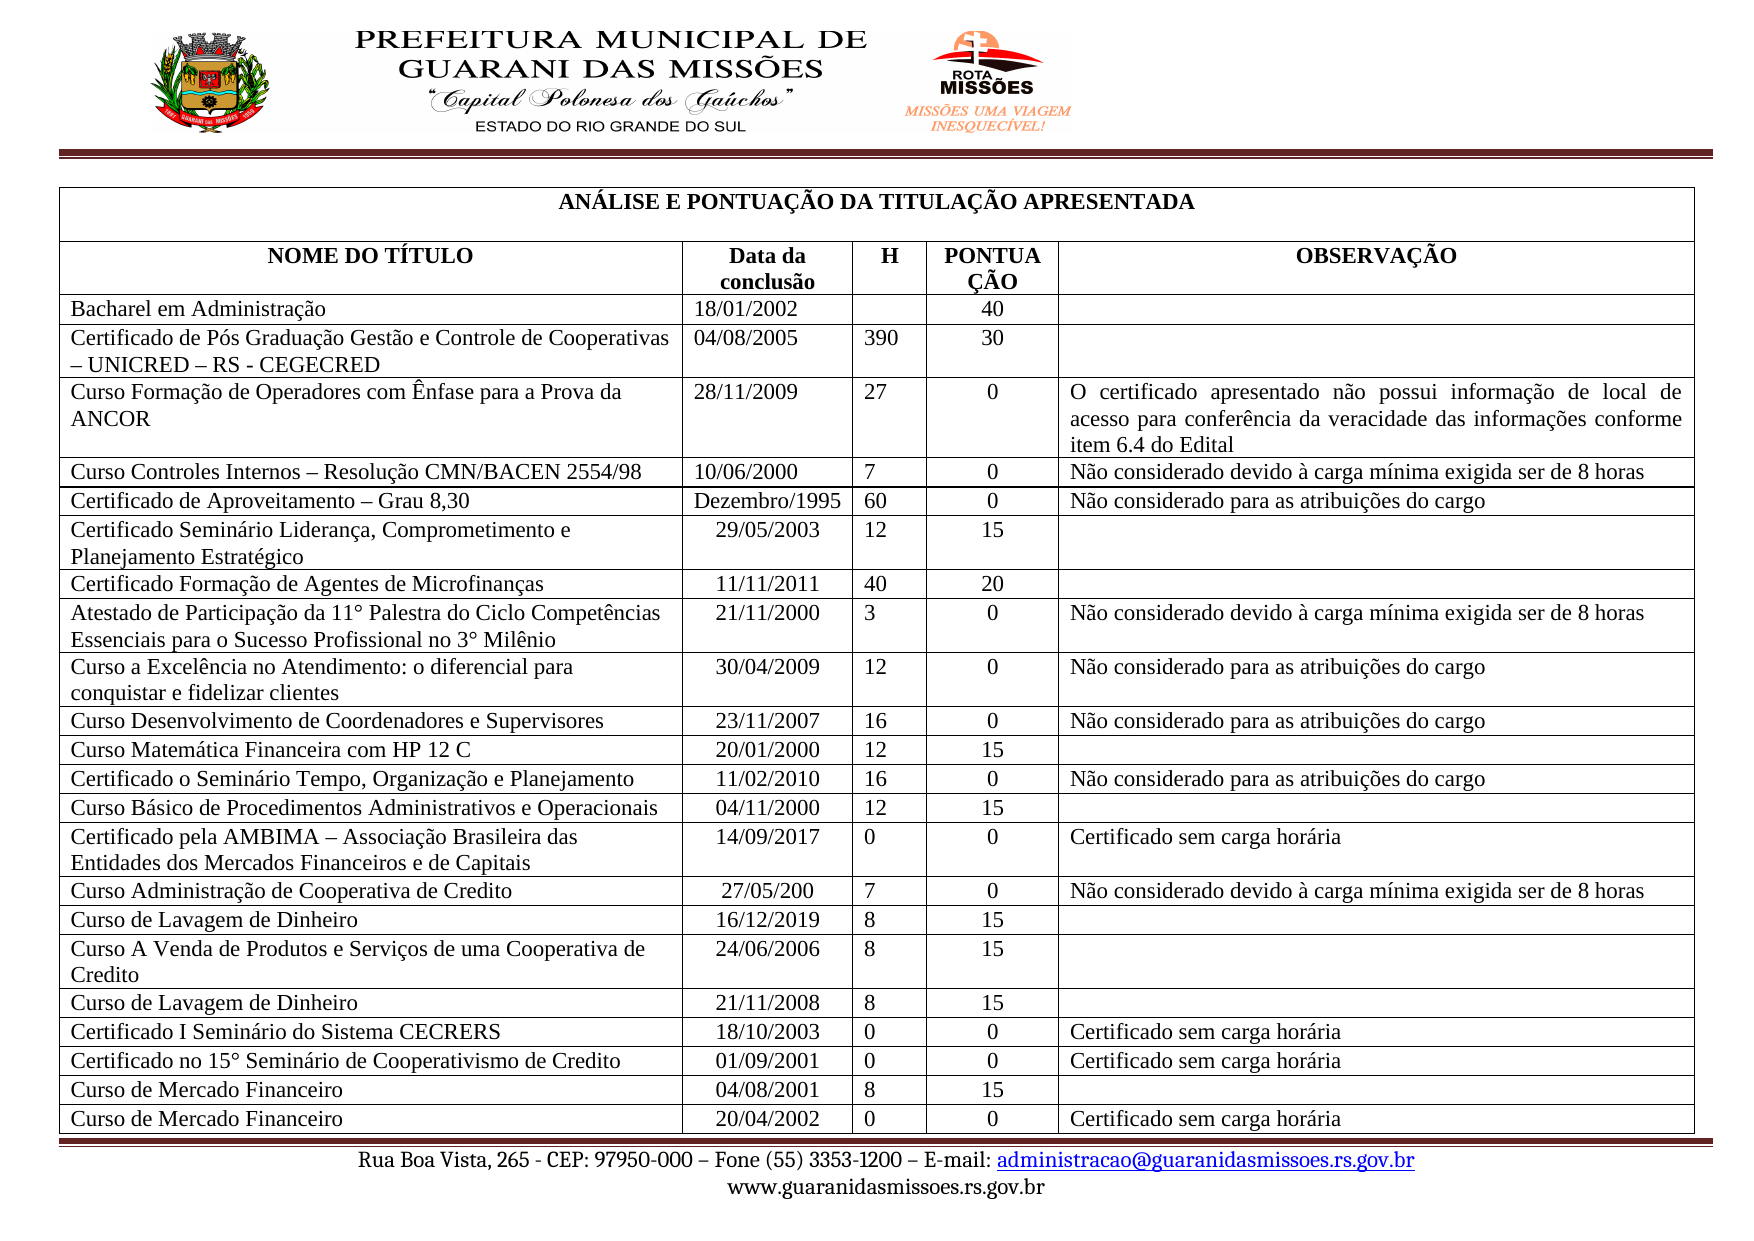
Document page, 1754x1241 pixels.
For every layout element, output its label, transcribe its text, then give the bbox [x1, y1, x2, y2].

table_cell 28/11/2009 [683, 378, 852, 457]
table_cell 15 [927, 989, 1058, 1017]
table_cell 7 [853, 458, 926, 486]
table_cell Não considerado para as atribuições do cargo [1059, 765, 1694, 793]
table_cell Não considerado para as atribuições do cargo [1059, 488, 1694, 515]
table_cell 0 [927, 1018, 1058, 1046]
table_cell [1059, 1076, 1694, 1104]
table_cell 14/09/2017 [683, 823, 852, 876]
table_cell 21/11/2008 [683, 989, 852, 1017]
table_cell 18/01/2002 [683, 295, 852, 323]
table_cell Certificado sem carga horária [1059, 1047, 1694, 1075]
table_cell 15 [927, 1076, 1058, 1104]
table_cell Curso Matemática Financeira com HP 12 C [60, 736, 682, 764]
table_cell 0 [853, 823, 926, 876]
table_cell 0 [853, 1018, 926, 1046]
table_cell [1059, 935, 1694, 988]
table_cell 7 [853, 877, 926, 905]
table_cell Certificado o Seminário Tempo, Organização e Planejamento [60, 765, 682, 793]
table_cell 04/08/2005 [683, 325, 852, 377]
table_cell Curso Básico de Procedimentos Administrativos e Operacionais [60, 794, 682, 822]
table_cell 16 [853, 707, 926, 735]
table_cell O certificado apresentado não possui informação de local de acesso para conferência da veracidade das informações conforme item 6.4 do Edital [1059, 378, 1694, 457]
table_cell 8 [853, 1076, 926, 1104]
table_cell 8 [853, 989, 926, 1017]
table_cell Curso a Excelência no Atendimento: o diferencial para conquistar e fidelizar clientes [60, 653, 682, 706]
table_cell 29/05/2003 [683, 516, 852, 569]
table_cell 0 [853, 1105, 926, 1133]
table_cell [1059, 794, 1694, 822]
table_cell 15 [927, 736, 1058, 764]
table_cell 0 [927, 458, 1058, 486]
table_cell Bacharel em Administração [60, 295, 682, 323]
table_cell 0 [927, 599, 1058, 652]
table_cell 15 [927, 794, 1058, 822]
table_cell Não considerado para as atribuições do cargo [1059, 707, 1694, 735]
table_cell 15 [927, 516, 1058, 569]
table_cell 16 [853, 765, 926, 793]
table_cell 40 [853, 570, 926, 598]
table_cell Data da conclusão [683, 242, 852, 294]
table_cell Atestado de Participação da 11° Palestra do Ciclo Competências Essenciais para o Sucesso Profissional no 3° Milênio [60, 599, 682, 652]
table_cell Curso Administração de Cooperativa de Credito [60, 877, 682, 905]
table_cell Dezembro/1995 [683, 488, 852, 515]
table_cell 0 [853, 1047, 926, 1075]
table_cell 18/10/2003 [683, 1018, 852, 1046]
table_cell 12 [853, 653, 926, 706]
table_cell 8 [853, 935, 926, 988]
table_cell [853, 295, 926, 323]
table_cell 21/11/2000 [683, 599, 852, 652]
table_cell 04/11/2000 [683, 794, 852, 822]
table_cell 11/11/2011 [683, 570, 852, 598]
table_cell 20/04/2002 [683, 1105, 852, 1133]
table_cell Curso de Lavagem de Dinheiro [60, 989, 682, 1017]
table_cell Certificado de Aproveitamento – Grau 8,30 [60, 488, 682, 515]
table_cell 0 [927, 378, 1058, 457]
table_cell H [853, 242, 926, 294]
table_cell 8 [853, 906, 926, 934]
table_cell 12 [853, 794, 926, 822]
table_cell Não considerado devido à carga mínima exigida ser de 8 horas [1059, 599, 1694, 652]
table_cell [1059, 906, 1694, 934]
table_cell 15 [927, 935, 1058, 988]
table_cell 01/09/2001 [683, 1047, 852, 1075]
table_cell 12 [853, 736, 926, 764]
table_cell 16/12/2019 [683, 906, 852, 934]
table_cell 11/02/2010 [683, 765, 852, 793]
table_cell 3 [853, 599, 926, 652]
table_cell 390 [853, 325, 926, 377]
table_cell [1059, 325, 1694, 377]
table_cell 27/05/200 [683, 877, 852, 905]
table_cell [1059, 989, 1694, 1017]
table_cell 20 [927, 570, 1058, 598]
table_cell Não considerado devido à carga mínima exigida ser de 8 horas [1059, 458, 1694, 486]
table_cell 04/08/2001 [683, 1076, 852, 1104]
table_cell [1059, 516, 1694, 569]
table_cell [1059, 295, 1694, 323]
table_cell Certificado de Pós Graduação Gestão e Controle de Cooperativas – UNICRED – RS - CEGECRED [60, 325, 682, 377]
table_cell 0 [927, 653, 1058, 706]
table_cell 0 [927, 877, 1058, 905]
table_cell 0 [927, 707, 1058, 735]
table_cell 40 [927, 295, 1058, 323]
picture [150, 31, 1072, 133]
table_cell Curso Controles Internos – Resolução CMN/BACEN 2554/98 [60, 458, 682, 486]
table_cell 20/01/2000 [683, 736, 852, 764]
table_cell Certificado sem carga horária [1059, 1105, 1694, 1133]
table_cell Certificado sem carga horária [1059, 823, 1694, 876]
table_cell Curso de Mercado Financeiro [60, 1076, 682, 1104]
table_cell Certificado sem carga horária [1059, 1018, 1694, 1046]
table_cell 0 [927, 1047, 1058, 1075]
table_cell Não considerado devido à carga mínima exigida ser de 8 horas [1059, 877, 1694, 905]
table_cell 12 [853, 516, 926, 569]
table_cell 0 [927, 765, 1058, 793]
table_cell 27 [853, 378, 926, 457]
table_cell 30/04/2009 [683, 653, 852, 706]
table_cell Certificado Seminário Liderança, Comprometimento e Planejamento Estratégico [60, 516, 682, 569]
table_cell [1059, 736, 1694, 764]
table_cell [1059, 570, 1694, 598]
table_cell NOME DO TÍTULO [60, 242, 682, 294]
table_cell PONTUAÇÃO [927, 242, 1058, 294]
table_cell Curso Formação de Operadores com Ênfase para a Prova da ANCOR [60, 378, 682, 457]
table_cell Curso Desenvolvimento de Coordenadores e Supervisores [60, 707, 682, 735]
table_cell 60 [853, 488, 926, 515]
table_cell Certificado Formação de Agentes de Microfinanças [60, 570, 682, 598]
table_cell Curso de Mercado Financeiro [60, 1105, 682, 1133]
table_cell Certificado I Seminário do Sistema CECRERS [60, 1018, 682, 1046]
table_cell Certificado no 15° Seminário de Cooperativismo de Credito [60, 1047, 682, 1075]
table_cell Não considerado para as atribuições do cargo [1059, 653, 1694, 706]
table_cell 0 [927, 1105, 1058, 1133]
table_cell OBSERVAÇÃO [1059, 242, 1694, 294]
table_cell 10/06/2000 [683, 458, 852, 486]
table_cell 30 [927, 325, 1058, 377]
table_cell Curso de Lavagem de Dinheiro [60, 906, 682, 934]
table_cell 0 [927, 488, 1058, 515]
table_cell 24/06/2006 [683, 935, 852, 988]
table_cell Curso A Venda de Produtos e Serviços de uma Cooperativa de Credito [60, 935, 682, 988]
table_cell 23/11/2007 [683, 707, 852, 735]
table_cell 15 [927, 906, 1058, 934]
table_cell 0 [927, 823, 1058, 876]
table_cell Certificado pela AMBIMA – Associação Brasileira das Entidades dos Mercados Financeiros e de Capitais [60, 823, 682, 876]
